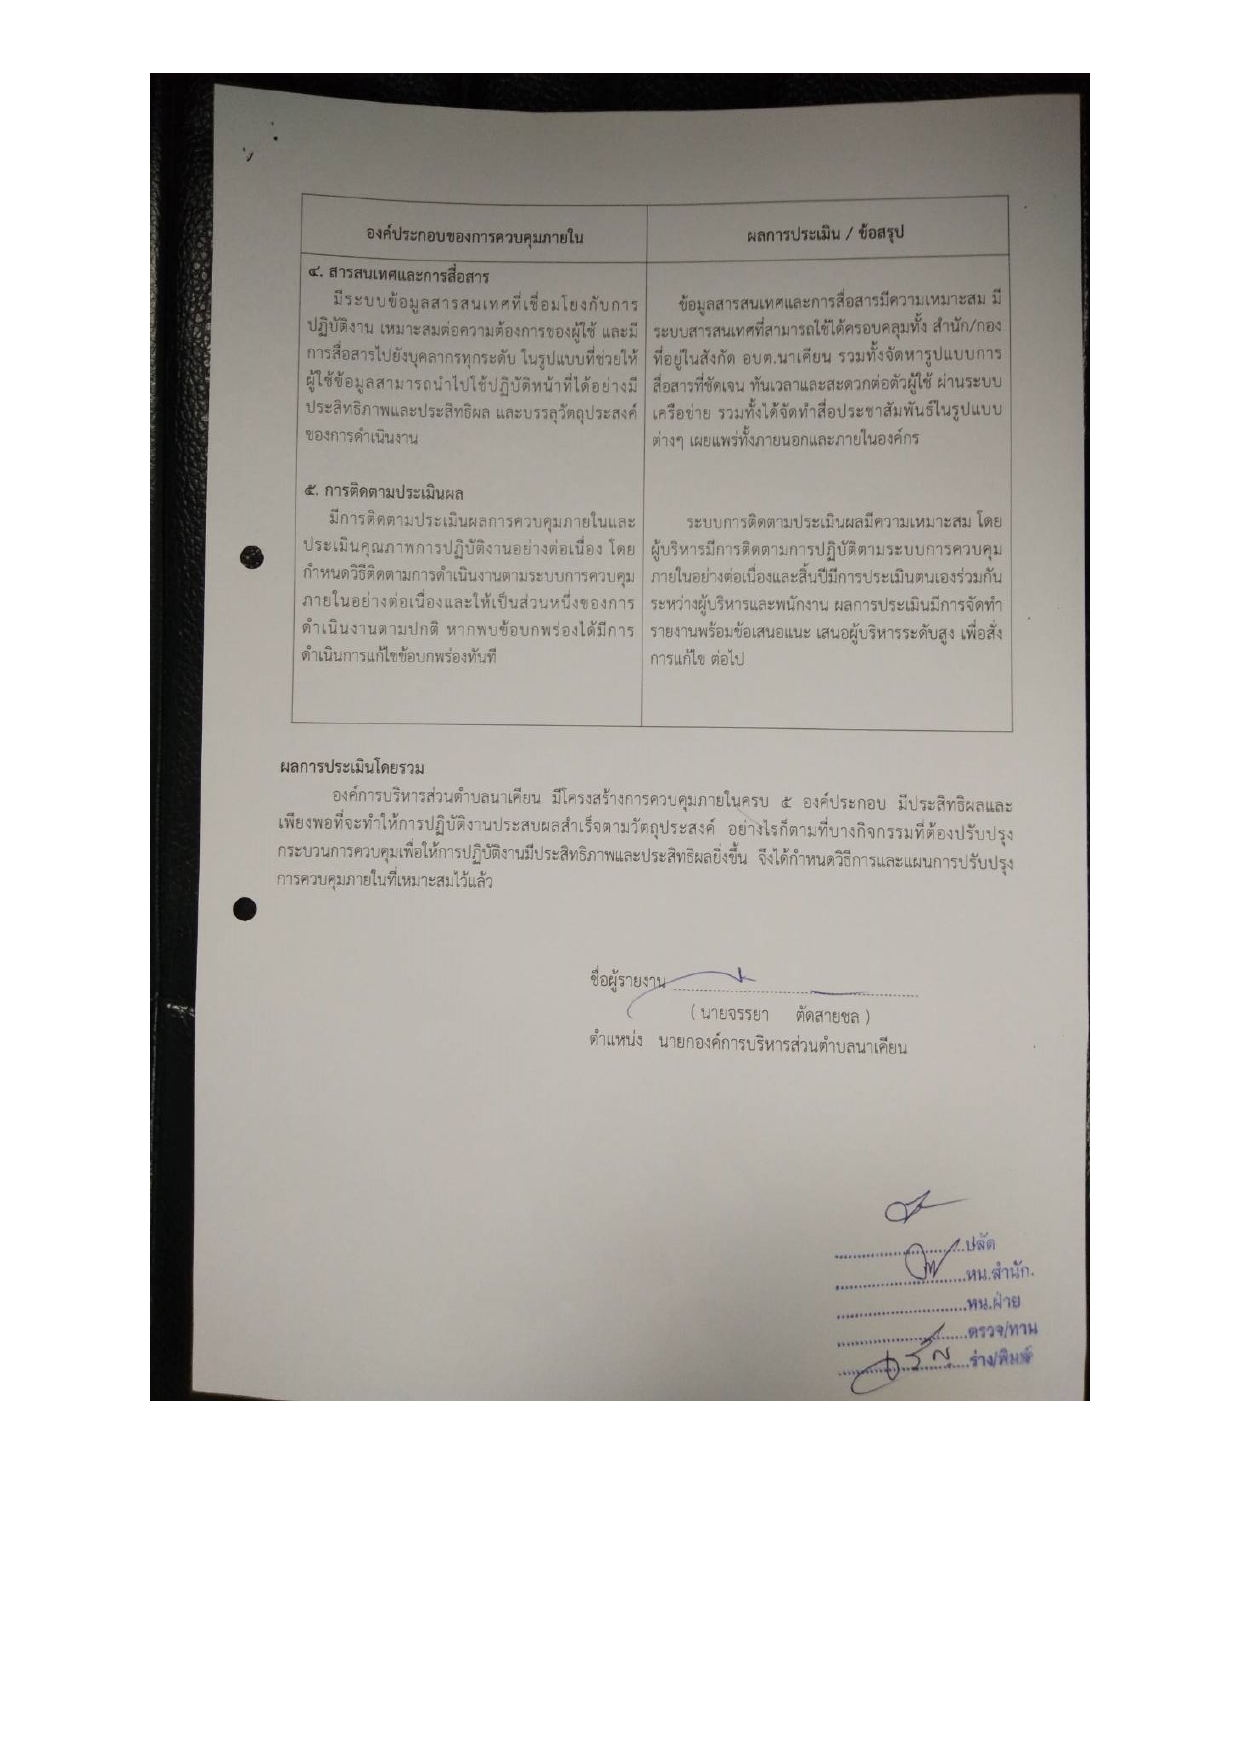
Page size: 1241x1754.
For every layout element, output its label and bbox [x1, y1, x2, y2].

picture [150, 73, 1090, 1401]
